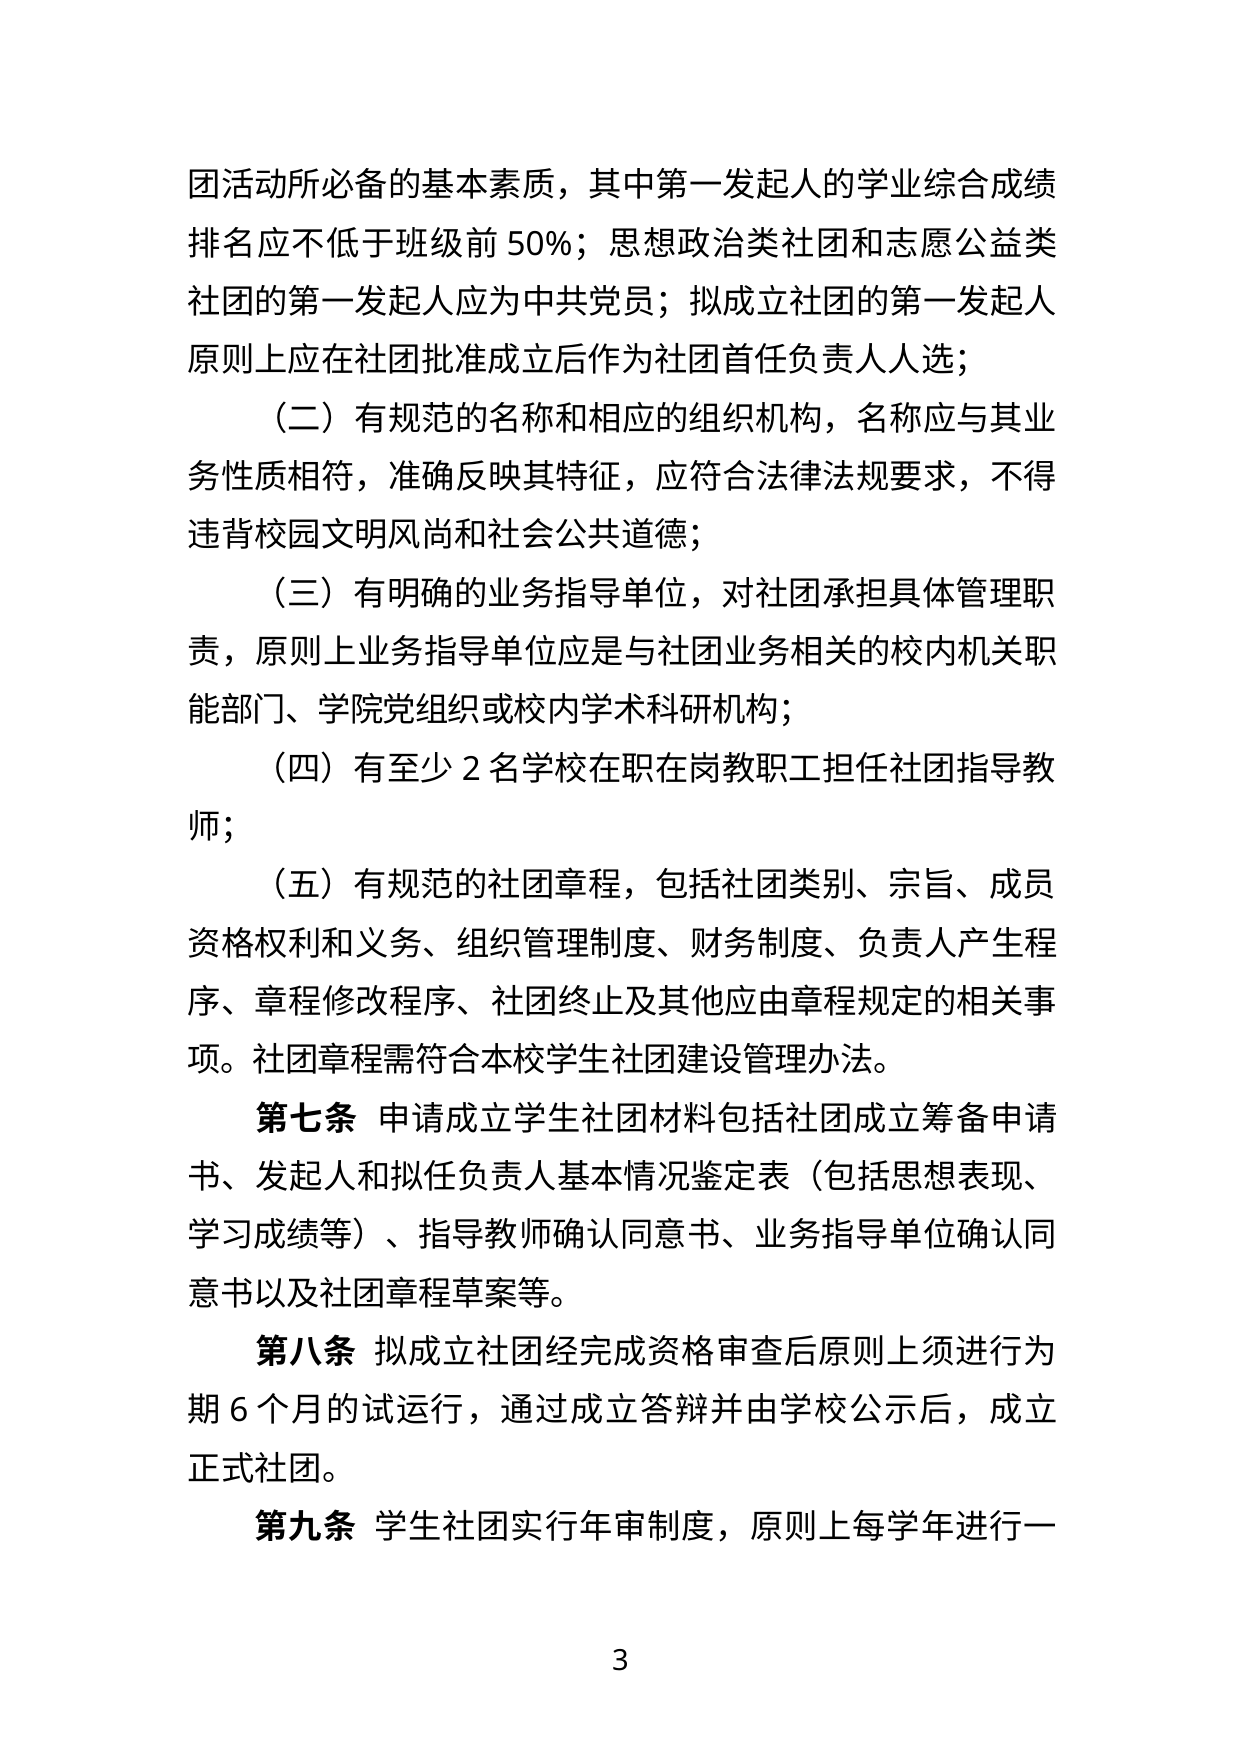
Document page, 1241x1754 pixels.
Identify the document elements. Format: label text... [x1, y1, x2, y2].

text 第七条 申请成立学生社团材料包括社团成立筹备申请书、发起人和拟任负责人基本情况鉴定表（包括思想表现、学习成绩等）、指导教师确认同意书、业务指导单位确认同意书以及社团章程草案等。 [187, 1083, 1058, 1317]
text （四）有至少2名学校在职在岗教职工担任社团指导教师； [187, 733, 1058, 850]
text （二）有规范的名称和相应的组织机构，名称应与其业务性质相符，准确反映其特征，应符合法律法规要求，不得违背校园文明风尚和社会公共道德； [187, 383, 1058, 558]
text （三）有明确的业务指导单位，对社团承担具体管理职责，原则上业务指导单位应是与社团业务相关的校内机关职能部门、学院党组织或校内学术科研机构； [187, 558, 1058, 733]
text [187, 1492, 1058, 1550]
text （五）有规范的社团章程，包括社团类别、宗旨、成员资格权利和义务、组织管理制度、财务制度、负责人产生程序、章程修改程序、社团终止及其他应由章程规定的相关事项。社团章程需符合本校学生社团建设管理办法。 [187, 850, 1058, 1083]
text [187, 150, 1058, 383]
text 第八条 拟成立社团经完成资格审查后原则上须进行为期6个月的试运行，通过成立答辩并由学校公示后，成立正式社团。 [187, 1317, 1058, 1492]
